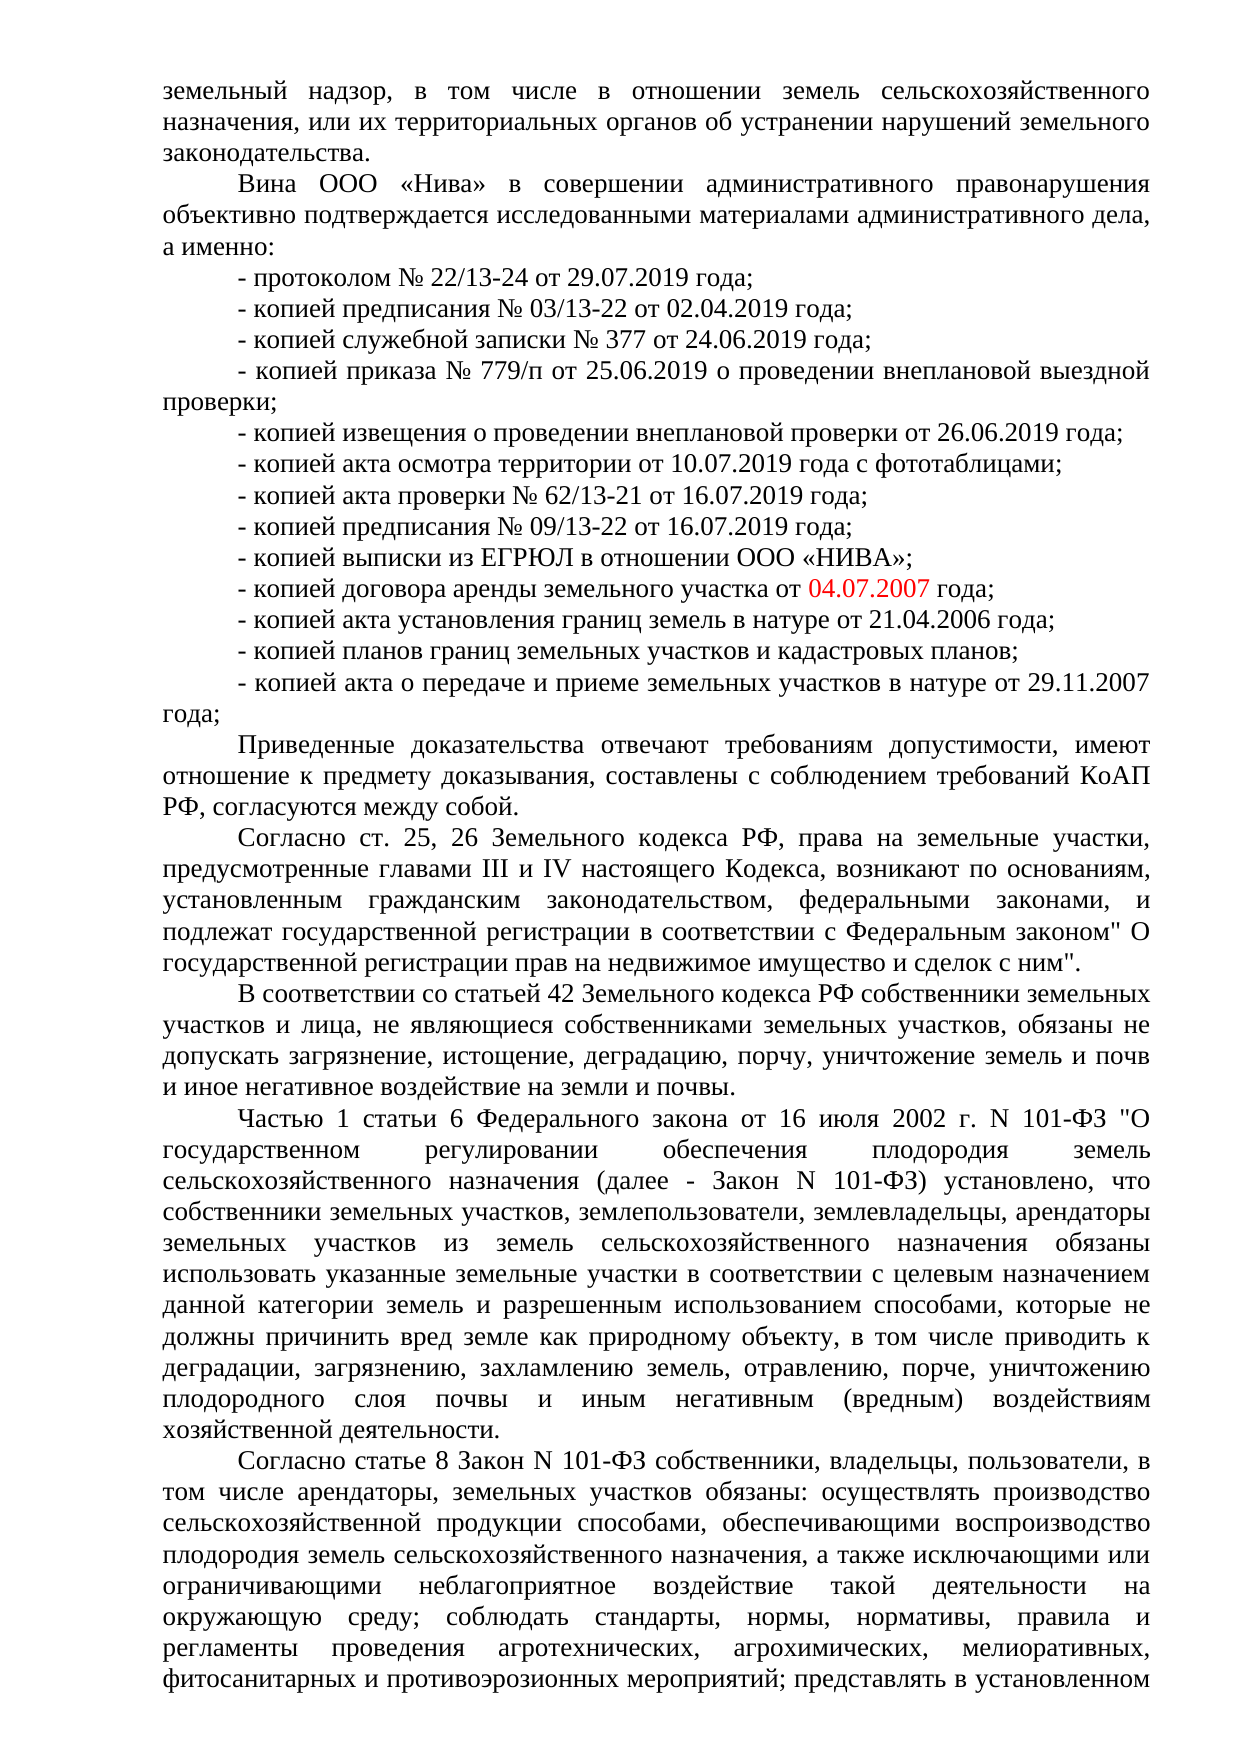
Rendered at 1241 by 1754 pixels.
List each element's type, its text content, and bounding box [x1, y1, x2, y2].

text - копией выписки из ЕГРЮЛ в отношении ООО «НИВА»; [162, 541, 1152, 572]
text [162, 74, 1152, 167]
text - копией акта о передаче и приеме земельных участков в натуре от 29.11.2007 года; [162, 666, 1152, 728]
text - копией предписания № 03/13-22 от 02.04.2019 года; [162, 292, 1152, 323]
text В соответствии со статьей 42 Земельного кодекса РФ собственники земельных участков и лица, не являющиеся собственниками земельных участков, обязаны не допускать загрязнение, истощение, деградацию, порчу, уничтожение земель и почв и иное негативное воздействие на земли и почвы. [162, 977, 1152, 1102]
text - копией акта установления границ земель в натуре от 21.04.2006 года; [162, 603, 1152, 634]
text - копией предписания № 09/13-22 от 16.07.2019 года; [162, 510, 1152, 541]
text - копией планов границ земельных участков и кадастровых планов; [162, 634, 1152, 666]
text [162, 1444, 1152, 1693]
text Вина ООО «Нива» в совершении административного правонарушения объективно подтверждается исследованными материалами административного дела, а именно: [162, 167, 1152, 261]
text Частью 1 статьи 6 Федерального закона от 16 июля 2002 г. N 101-ФЗ "О государственном регулировании обеспечения плодородия земель сельскохозяйственного назначения (далее - Закон N 101-ФЗ) установлено, что собственники земельных участков, землепользователи, землевладельцы, арендаторы земельных участков из земель сельскохозяйственного назначения обязаны использовать указанные земельные участки в соответствии с целевым назначением данной категории земель и разрешенным использованием способами, которые не должны причинить вред земле как природному объекту, в том числе приводить к деградации, загрязнению, захламлению земель, отравлению, порче, уничтожению плодородного слоя почвы и иным негативным (вредным) воздействиям хозяйственной деятельности. [162, 1102, 1152, 1444]
text - копией акта осмотра территории от 10.07.2019 года с фототаблицами; [162, 448, 1152, 479]
text - протоколом № 22/13-24 от 29.07.2019 года; [162, 261, 1152, 292]
text Согласно ст. 25, 26 Земельного кодекса РФ, права на земельные участки, предусмотренные главами III и IV настоящего Кодекса, возникают по основаниям, установленным гражданским законодательством, федеральными законами, и подлежат государственной регистрации в соответствии с Федеральным законом" О государственной регистрации прав на недвижимое имущество и сделок с ним". [162, 821, 1152, 977]
text - копией договора аренды земельного участка от 04.07.2007 года; [162, 572, 1152, 603]
text - копией извещения о проведении внеплановой проверки от 26.06.2019 года; [162, 416, 1152, 448]
text - копией приказа № 779/п от 25.06.2019 о проведении внеплановой выездной проверки; [162, 354, 1152, 416]
text - копией акта проверки № 62/13-21 от 16.07.2019 года; [162, 479, 1152, 510]
text Приведенные доказательства отвечают требованиям допустимости, имеют отношение к предмету доказывания, составлены с соблюдением требований КоАП РФ, согласуются между собой. [162, 728, 1152, 821]
text - копией служебной записки № 377 от 24.06.2019 года; [162, 323, 1152, 354]
